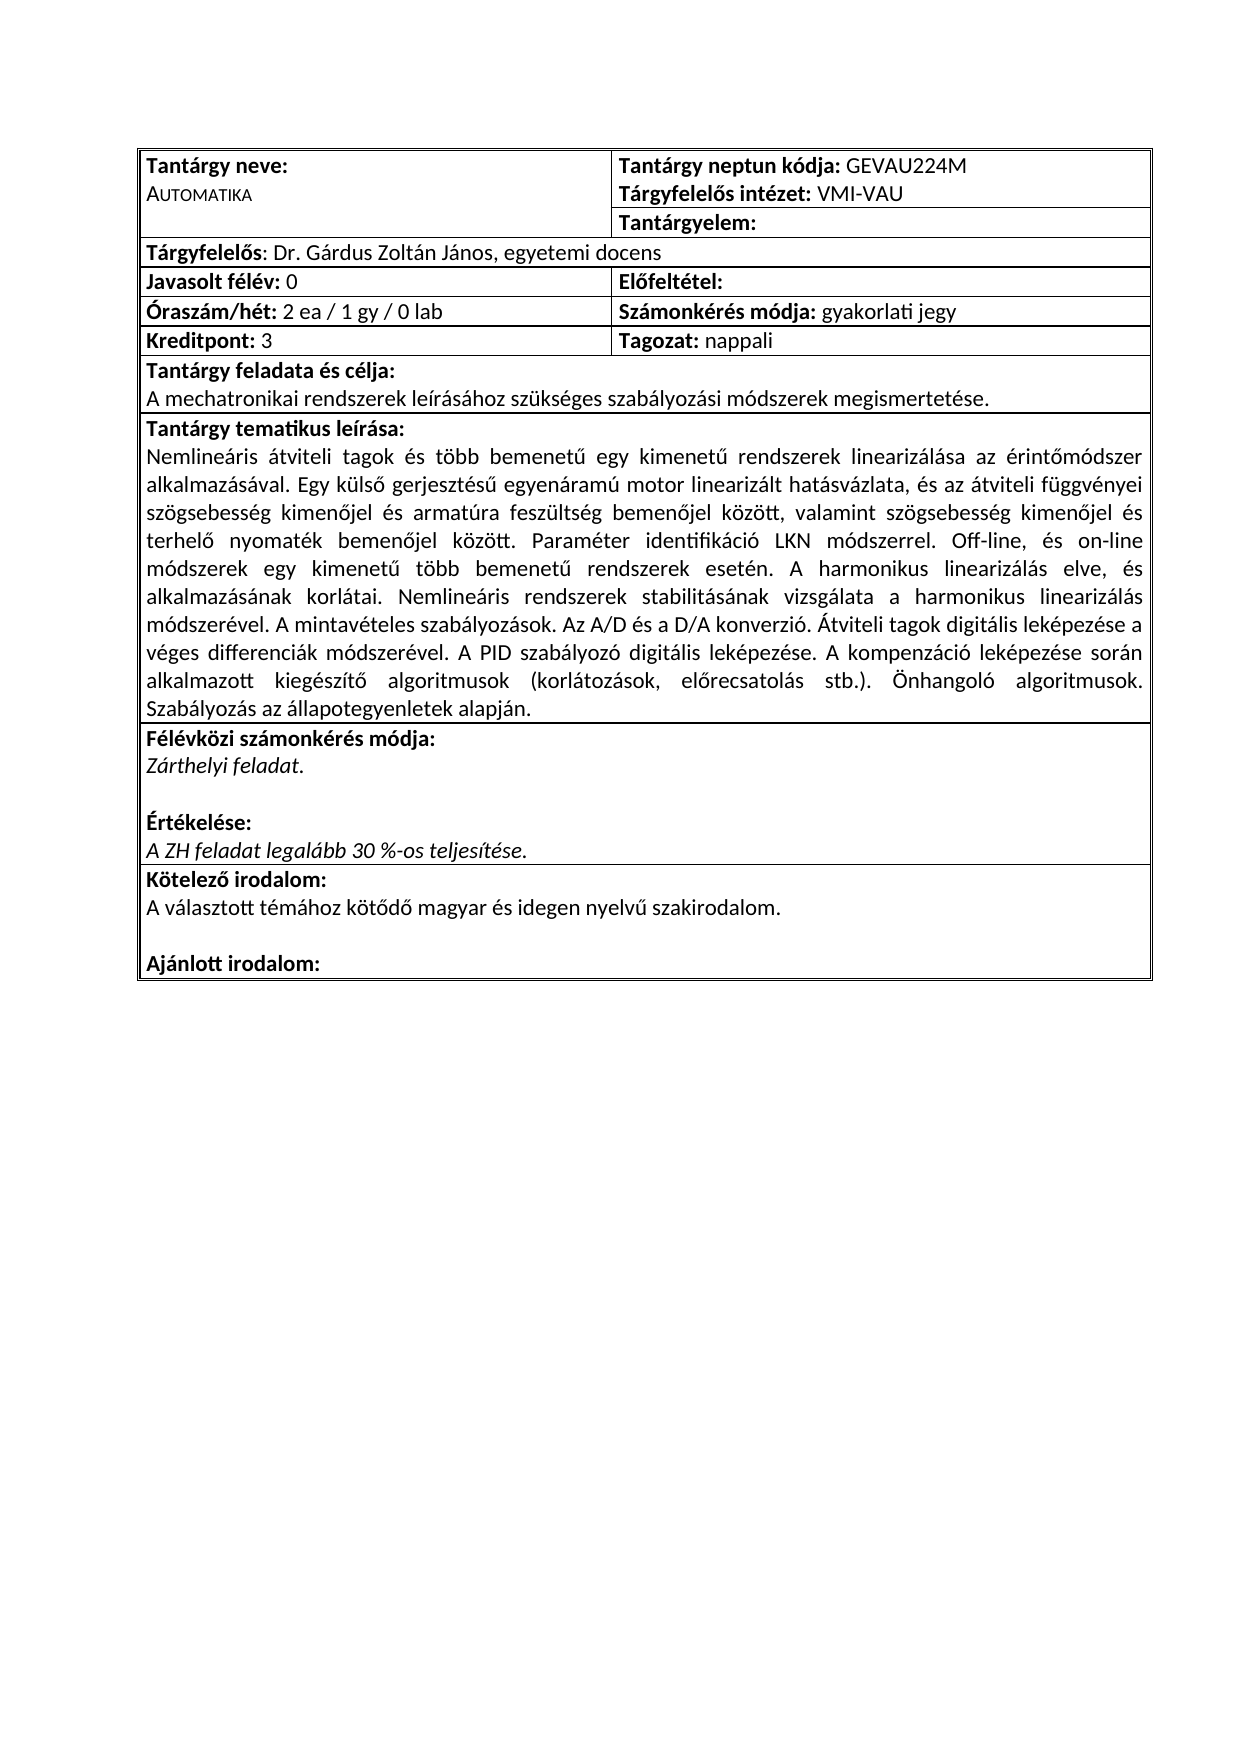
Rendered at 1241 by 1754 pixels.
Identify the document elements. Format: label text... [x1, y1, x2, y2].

table_cell Tantárgy feladata és célja: A mechatronikai rendszerek leírásához szükséges szabályozási módszerek megismertetése. [141, 356, 1150, 412]
table_cell Tantárgyelem: [612, 208, 1150, 236]
table_cell Félévközi számonkérés módja: Zárthelyi feladat. Értékelése: A ZH feladat legalább 30 %-os teljesítése. [141, 724, 1150, 864]
table_cell Előfeltétel: [612, 268, 1150, 296]
table_cell Kötelező irodalom: A választott témához kötődő magyar és idegen nyelvű szakirodalom. Ajánlott irodalom: [141, 865, 1150, 977]
table_cell Kreditpont: 3 [141, 327, 611, 355]
table_cell Számonkérés módja: gyakorlati jegy [612, 297, 1150, 325]
table_header Tantárgy neve: Automatika [141, 151, 611, 236]
table_header Tantárgy neptun kódja: GEVAU224M Tárgyfelelős intézet: VMI-VAU [612, 151, 1150, 207]
table_cell Óraszám/hét: 2 ea / 1 gy / 0 lab [141, 297, 611, 325]
table_cell Tárgyfelelős: Dr. Gárdus Zoltán János, egyetemi docens [141, 238, 1150, 266]
table_cell Tagozat: nappali [612, 327, 1150, 355]
table_cell Tantárgy tematikus leírása: Nemlineáris átviteli tagok és több bemenetű egy kimenetű rendszerek linearizálása az érintőmódszer alkalmazásával. Egy külső gerjesztésű egyenáramú motor linearizált hatásvázlata, és az átviteli függvényei szögsebesség kimenőjel és armatúra feszültség bemenőjel között, valamint szögsebesség kimenőjel és terhelő nyomaték bemenőjel között. Paraméter identifikáció LKN módszerrel. Off-line, és on-line módszerek egy kimenetű több bemenetű rendszerek esetén. A harmonikus linearizálás elve, és alkalmazásának korlátai. Nemlineáris rendszerek stabilitásának vizsgálata a harmonikus linearizálás módszerével. A mintavételes szabályozások. Az A/D és a D/A konverzió. Átviteli tagok digitális leképezése a véges differenciák módszerével. A PID szabályozó digitális leképezése. A kompenzáció leképezése során alkalmazott kiegészítő algoritmusok (korlátozások, előrecsatolás stb.). Önhangoló algoritmusok. Szabályozás az állapotegyenletek alapján. [141, 414, 1150, 722]
table_cell Javasolt félév: 0 [141, 268, 611, 296]
